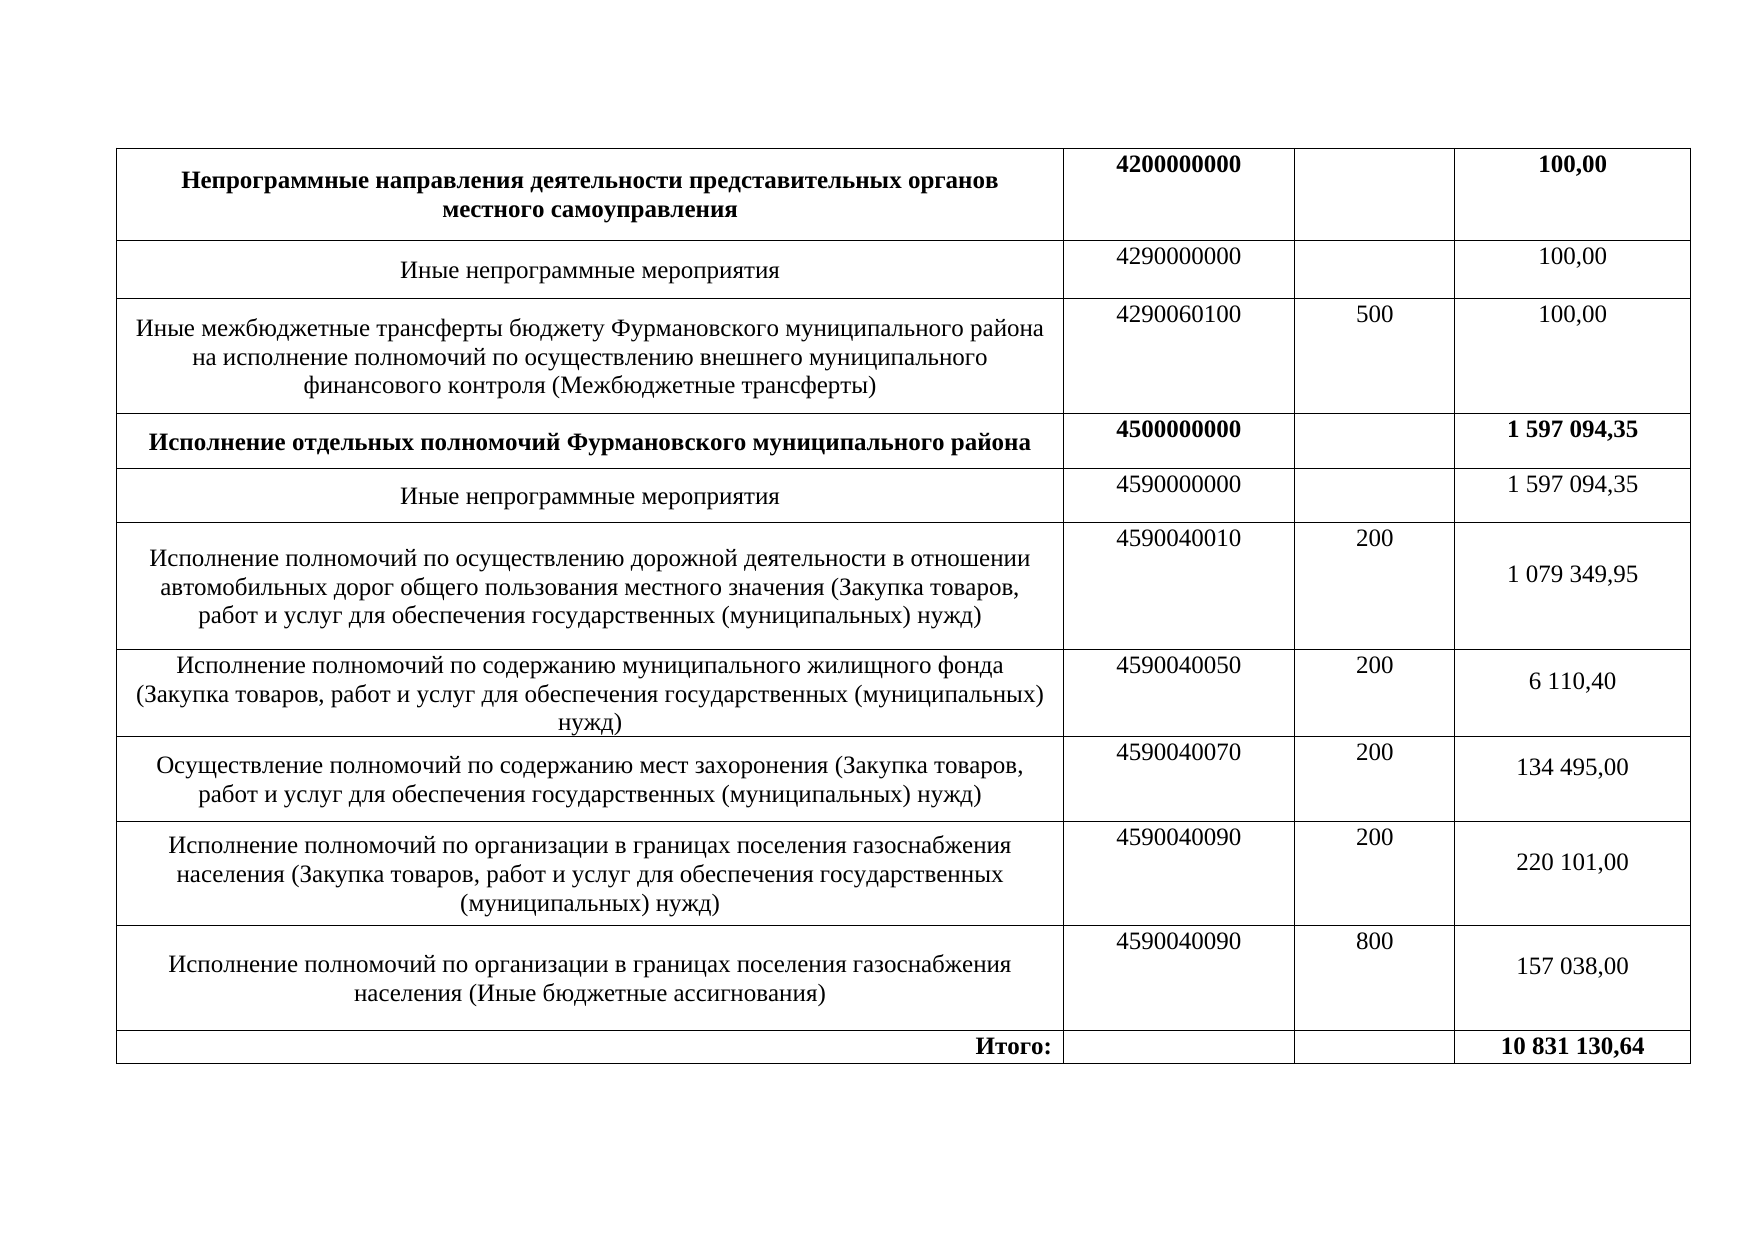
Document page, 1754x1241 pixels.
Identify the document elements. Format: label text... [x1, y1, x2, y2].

table_cell 4590040050 [1064, 650, 1294, 736]
table_cell 200 [1295, 822, 1454, 925]
table_cell 200 [1295, 650, 1454, 736]
table_cell 220 101,00 [1455, 822, 1690, 925]
table_cell 1 079 349,95 [1455, 523, 1690, 649]
table_cell 200 [1295, 737, 1454, 821]
table_cell Итого: [117, 1031, 1063, 1063]
table_cell 4590040070 [1064, 737, 1294, 821]
table_cell 6 110,40 [1455, 650, 1690, 736]
table_cell 4590040010 [1064, 523, 1294, 649]
table_cell 1 597 094,35 [1455, 469, 1690, 522]
table_cell Иные непрограммные мероприятия [117, 469, 1063, 522]
table_cell [1295, 469, 1454, 522]
table_cell 4200000000 [1064, 149, 1294, 240]
table_cell Исполнение полномочий по организации в границах поселения газоснабжения населения (Закупка товаров, работ и услуг для обеспечения государственных (муниципальных) нужд) [117, 822, 1063, 925]
table_cell Исполнение полномочий по содержанию муниципального жилищного фонда (Закупка товаров, работ и услуг для обеспечения государственных (муниципальных) нужд) [117, 650, 1063, 736]
table_cell [1295, 414, 1454, 468]
table_cell 500 [1295, 299, 1454, 413]
table_cell 10 831 130,64 [1455, 1031, 1690, 1063]
table_cell [1295, 1031, 1454, 1063]
table_cell [1295, 241, 1454, 298]
table_cell Исполнение отдельных полномочий Фурмановского муниципального района [117, 414, 1063, 468]
table_cell 100,00 [1455, 241, 1690, 298]
table_cell 157 038,00 [1455, 926, 1690, 1030]
table_cell 200 [1295, 523, 1454, 649]
table_cell 4590040090 [1064, 926, 1294, 1030]
table_cell 100,00 [1455, 299, 1690, 413]
table_cell 800 [1295, 926, 1454, 1030]
table_cell Осуществление полномочий по содержанию мест захоронения (Закупка товаров, работ и услуг для обеспечения государственных (муниципальных) нужд) [117, 737, 1063, 821]
table_cell 4500000000 [1064, 414, 1294, 468]
table_cell 4290000000 [1064, 241, 1294, 298]
table_cell 4590000000 [1064, 469, 1294, 522]
table_cell Непрограммные направления деятельности представительных органов местного самоуправления [117, 149, 1063, 240]
table_cell [1295, 149, 1454, 240]
table_cell Исполнение полномочий по организации в границах поселения газоснабжения населения (Иные бюджетные ассигнования) [117, 926, 1063, 1030]
table_cell 1 597 094,35 [1455, 414, 1690, 468]
table_cell [1064, 1031, 1294, 1063]
table_cell 4290060100 [1064, 299, 1294, 413]
table_cell Иные межбюджетные трансферты бюджету Фурмановского муниципального района на исполнение полномочий по осуществлению внешнего муниципального финансового контроля (Межбюджетные трансферты) [117, 299, 1063, 413]
table_cell Иные непрограммные мероприятия [117, 241, 1063, 298]
table_cell Исполнение полномочий по осуществлению дорожной деятельности в отношении автомобильных дорог общего пользования местного значения (Закупка товаров, работ и услуг для обеспечения государственных (муниципальных) нужд) [117, 523, 1063, 649]
table_cell 100,00 [1455, 149, 1690, 240]
table_cell 4590040090 [1064, 822, 1294, 925]
table_cell 134 495,00 [1455, 737, 1690, 821]
